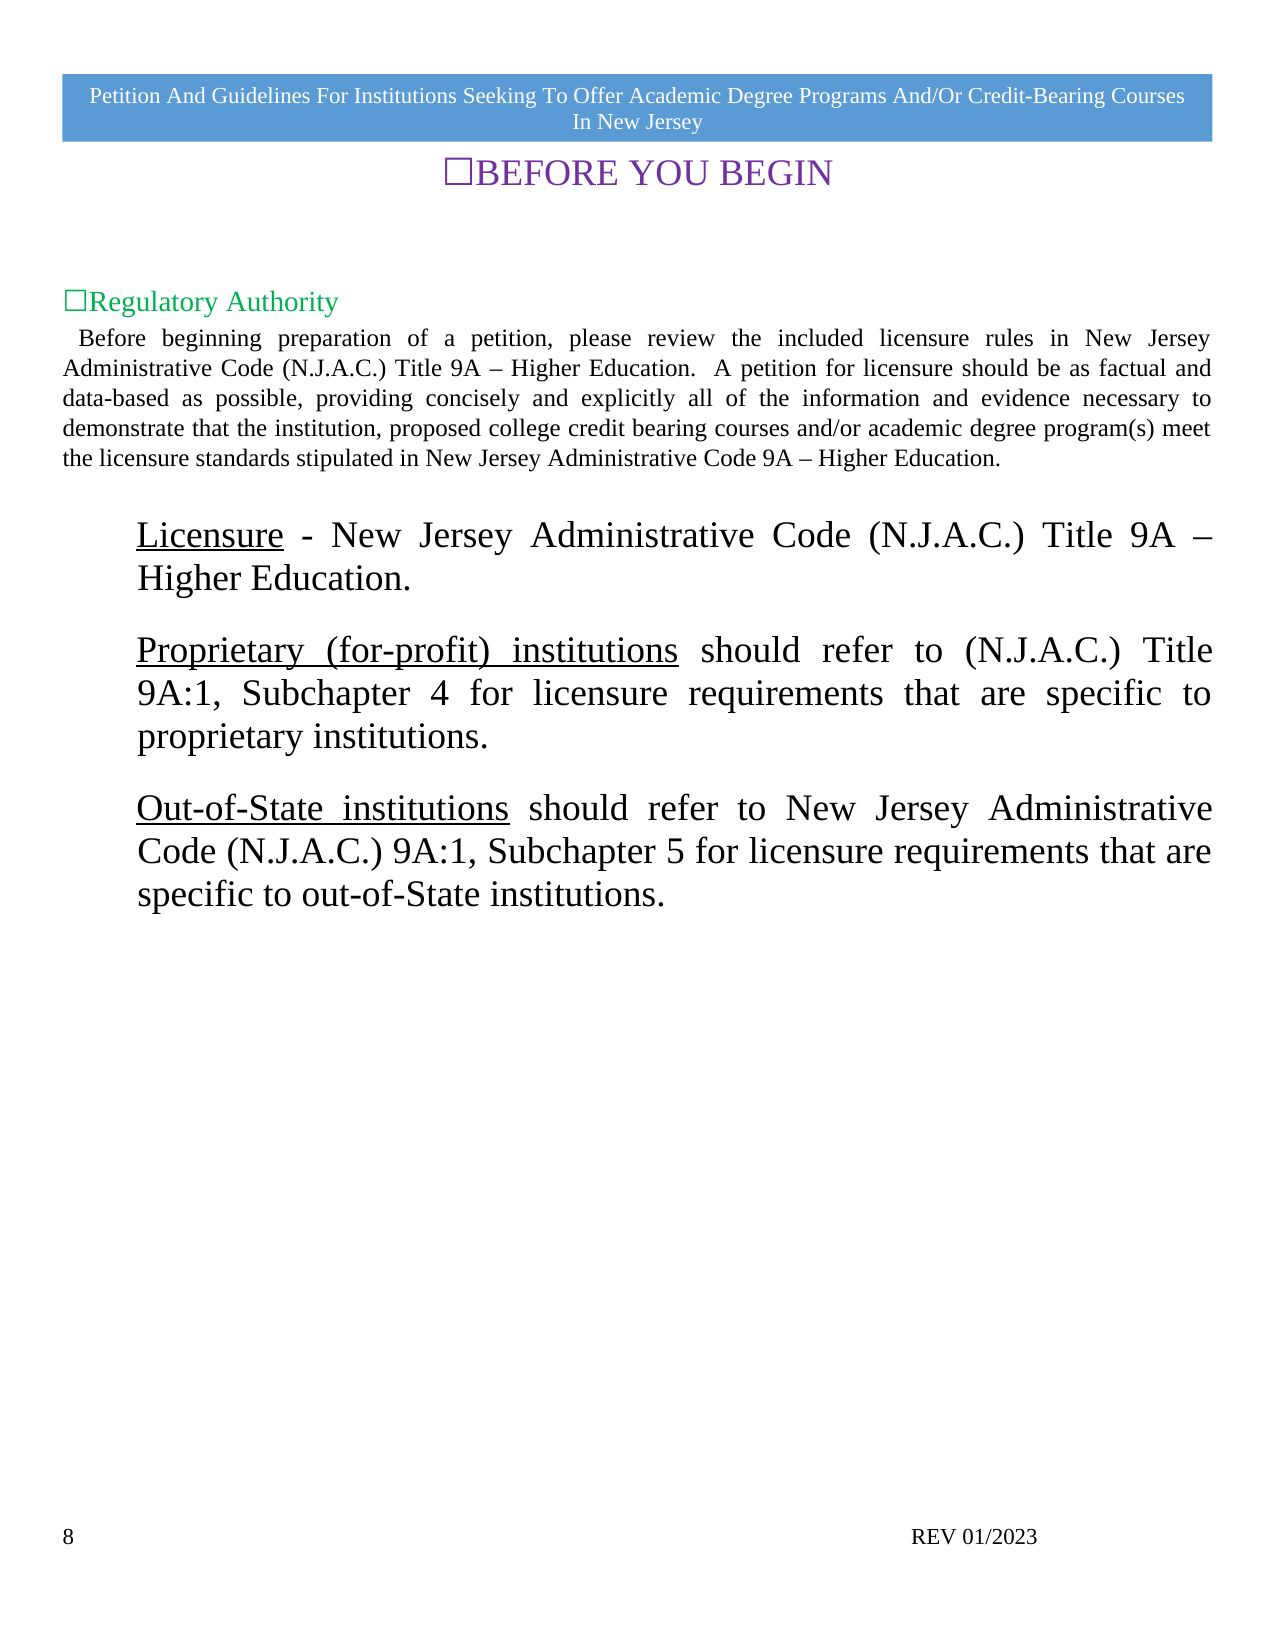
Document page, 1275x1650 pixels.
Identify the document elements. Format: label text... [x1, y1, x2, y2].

text Before beginning preparation of a petition, please review the included licensure rules in New Jersey Administrative Code (N.J.A.C.) Title 9A – Higher Education. A petition for licensure should be as factual and data-based as possible, providing concisely and explicitly all of the information and evidence necessary to demonstrate that the institution, proposed college credit bearing courses and/or academic degree program(s) meet the licensure standards stipulated in New Jersey Administrative Code 9A – Higher Education. [62, 323, 1212, 471]
text Out-of-State institutions should refer to New Jersey Administrative Code (N.J.A.C.) 9A:1, Subchapter 5 for licensure requirements that are specific to out-of-State institutions. [136, 787, 1214, 915]
text Proprietary (for-profit) institutions should refer to (N.J.A.C.) Title 9A:1, Subchapter 4 for licensure requirements that are specific to proprietary institutions. [136, 628, 1214, 756]
text BEFORE YOU BEGIN [62, 142, 1212, 196]
text Licensure - New Jersey Administrative Code (N.J.A.C.) Title 9A – Higher Education. [136, 513, 1214, 598]
text Regulatory Authority [62, 280, 1212, 320]
